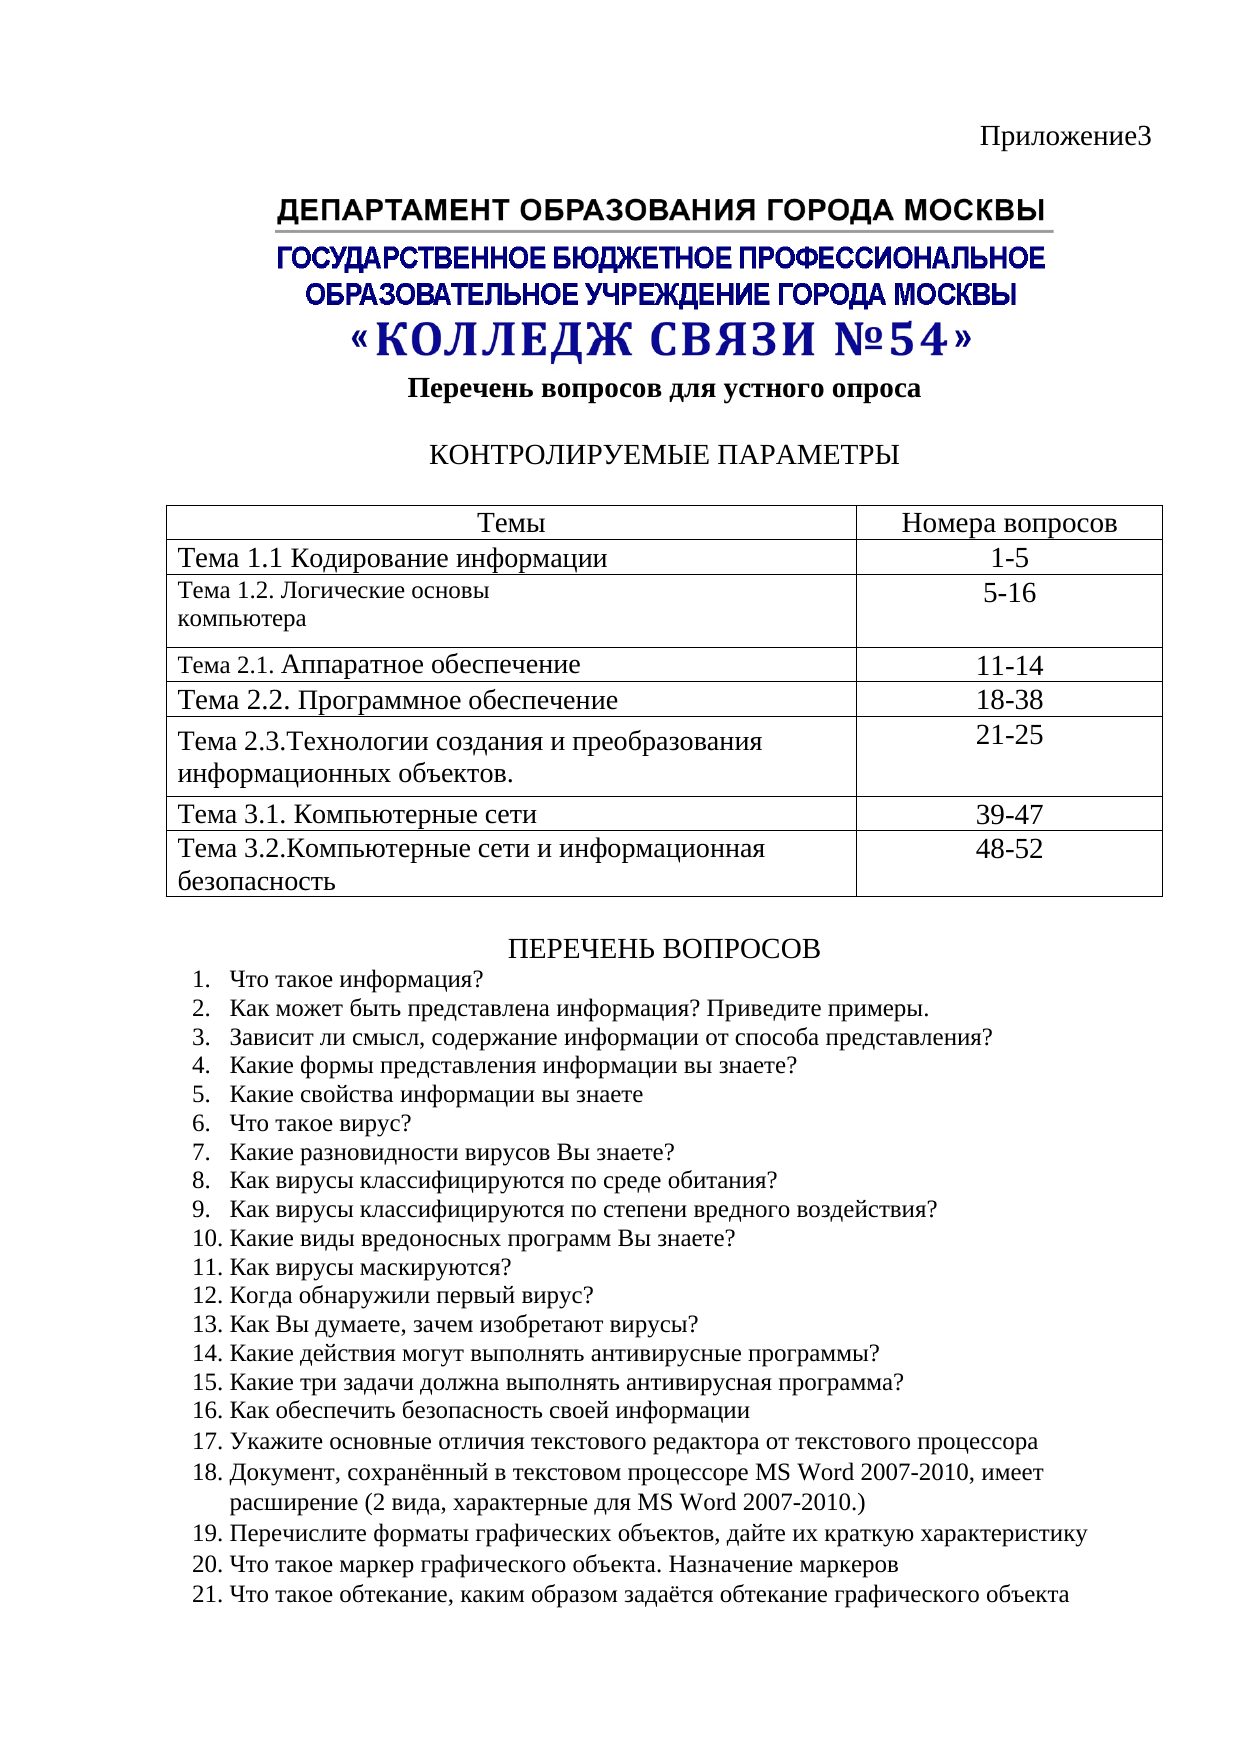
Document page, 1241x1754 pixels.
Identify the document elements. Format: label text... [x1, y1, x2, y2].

table_cell Тема 3.2.Компьютерные сети и информационная безопасность [167, 831, 856, 896]
table_cell Тeмa 2.1. Аппаратное обеспечение [167, 648, 856, 681]
list Какие виды вредоносных программ Вы знаете? [192, 1223, 1152, 1252]
list Как обеспечить безопасность своей информации [192, 1396, 1152, 1424]
table_cell 18-38 [857, 682, 1162, 716]
table_cell 1-5 [857, 540, 1162, 574]
table_header Номера вопросов [857, 506, 1162, 539]
text КОНТРОЛИРУЕМЫЕ ПАРАМЕТРЫ [177, 437, 1152, 471]
list Как Вы думаете, зачем изобретают вирусы? [192, 1309, 1152, 1338]
list Укажите основные отличия текстового редактора от текстового процессора [192, 1424, 1152, 1455]
list Перечислите форматы графических объектов, дайте их краткую характеристику [192, 1516, 1152, 1547]
table_cell Тема 3.1. Компьютерные сети [167, 797, 856, 830]
table_cell Тема 2.3.Технологии создания и преобразования информационных объектов. [167, 717, 856, 796]
table_cell Тема 1.1 Кодирование информации [167, 540, 856, 574]
list Что такое информация? [192, 964, 1152, 993]
list Документ, сохранённый в текстовом процессоре MS Word 2007-2010, имеет расширение (2 вида, характерные для MS Word 2007-2010.) [192, 1455, 1152, 1516]
list Какие действия могут выполнять антивирусные программы? [192, 1338, 1152, 1367]
list Как может быть представлена информация? Приведите примеры. [192, 993, 1152, 1022]
list Что такое обтекание, каким образом задаётся обтекание графического объекта [192, 1577, 1152, 1608]
picture [275, 185, 1054, 371]
table_cell 5-16 [857, 575, 1162, 647]
table_cell 39-47 [857, 797, 1162, 830]
table_cell 21-25 [857, 717, 1162, 796]
text Перечень вопросов для устного опроса [177, 370, 1152, 404]
table_cell Тeмa 1.2. Логические основы компьютера [167, 575, 856, 647]
table_header Темы [167, 506, 856, 539]
table_cell 48-52 [857, 831, 1162, 896]
text Приложение3 [177, 118, 1152, 152]
list Какие разновидности вирусов Вы знаете? [192, 1137, 1152, 1166]
text ПЕРЕЧЕНЬ ВОПРОСОВ [177, 931, 1152, 964]
list Зависит ли смысл, содержание информации от способа представления? [192, 1022, 1152, 1051]
list Как вирусы маскируются? [192, 1252, 1152, 1281]
list Какие свойства информации вы знаете [192, 1079, 1152, 1108]
list Как вирусы классифицируются по среде обитания? [192, 1166, 1152, 1194]
table_cell 11-14 [857, 648, 1162, 681]
list Когда обнаружили первый вирус? [192, 1281, 1152, 1309]
list Как вирусы классифицируются по степени вредного воздействия? [192, 1194, 1152, 1223]
list Что такое вирус? [192, 1108, 1152, 1137]
table_cell Тeмa 2.2. Программное обеспечение [167, 682, 856, 716]
list Какие три задачи должна выполнять антивирусная программа? [192, 1367, 1152, 1396]
list Какие формы представления информации вы знаете? [192, 1051, 1152, 1079]
list Что такое маркер графического объекта. Назначение маркеров [192, 1547, 1152, 1577]
